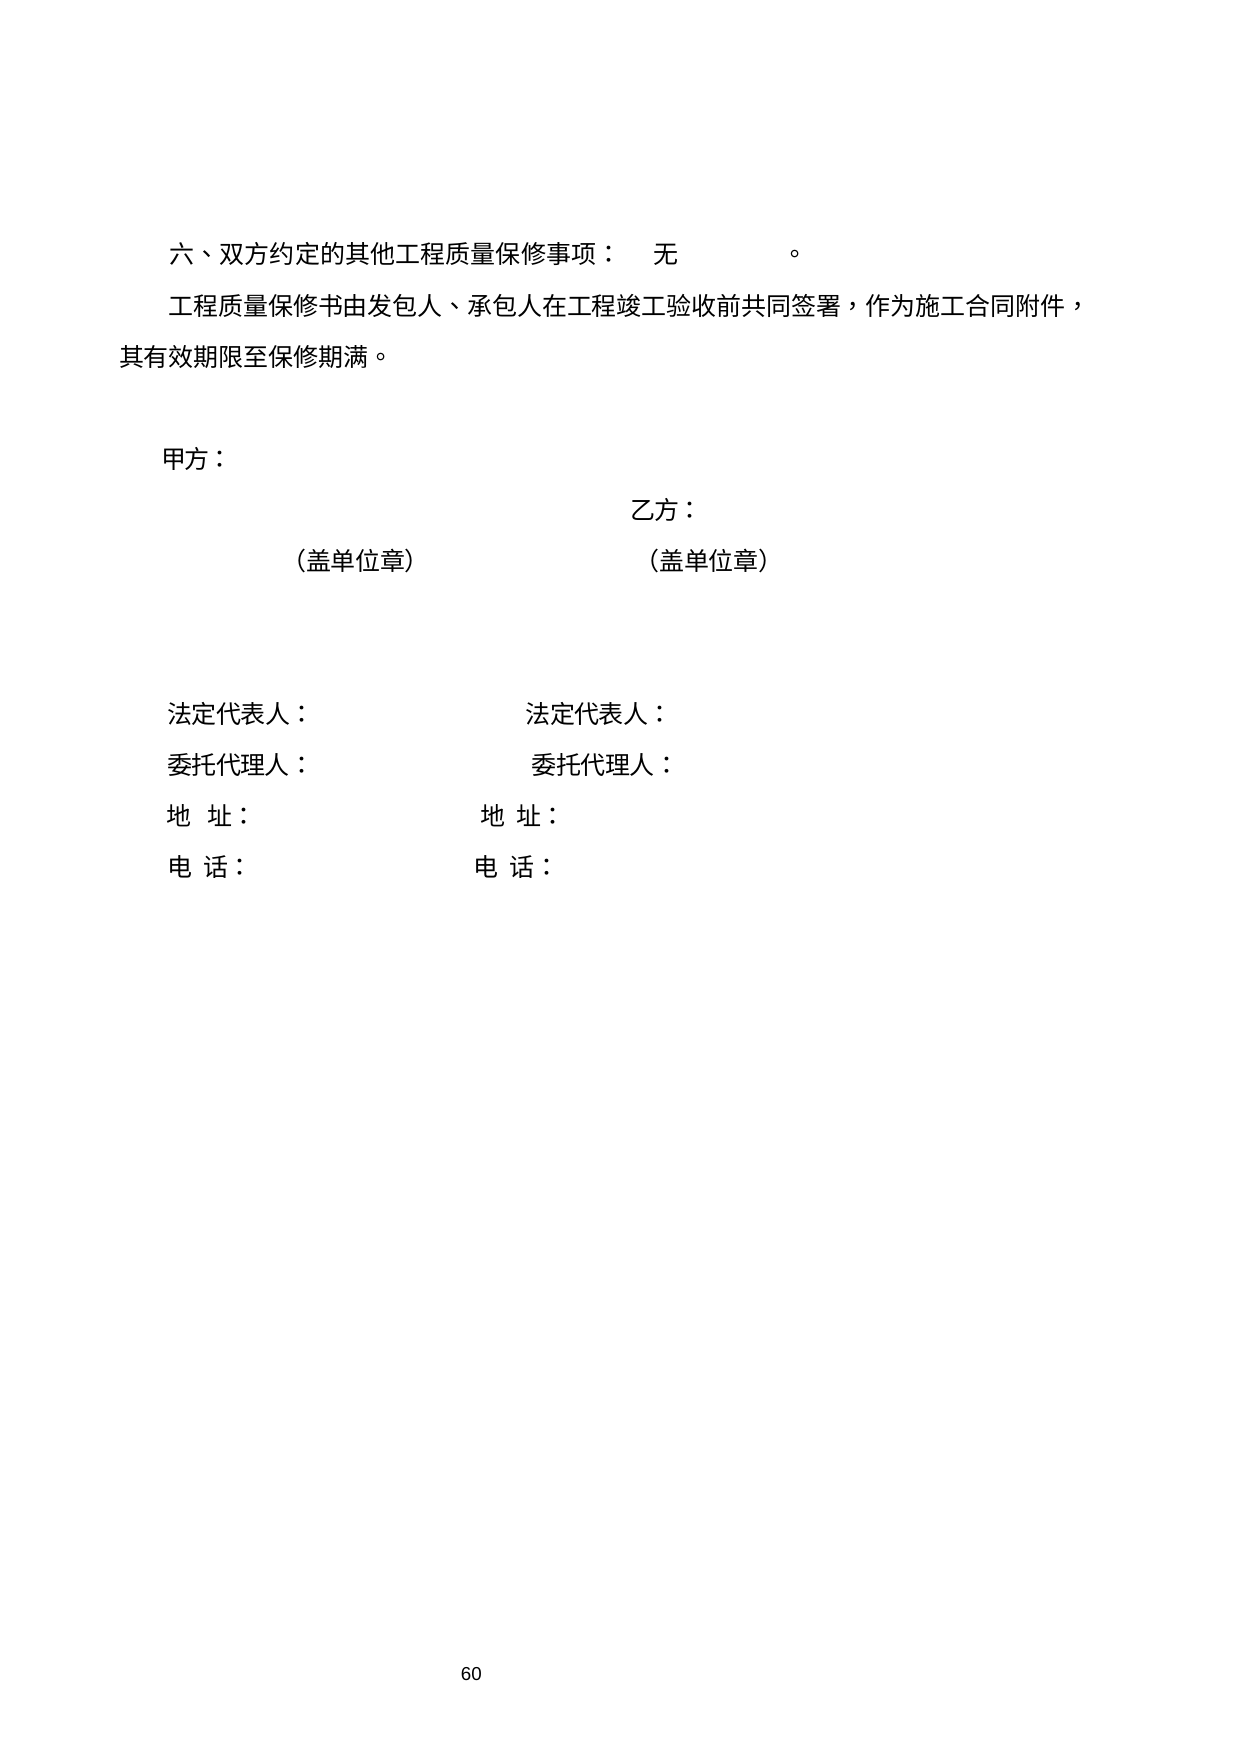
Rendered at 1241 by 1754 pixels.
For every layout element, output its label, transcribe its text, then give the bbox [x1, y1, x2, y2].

text 乙方： [586, 492, 1103, 526]
text （盖单位章） [232, 543, 586, 577]
text 委托代理人： 委托代理人： [119, 748, 1103, 782]
text 法定代表人： 法定代表人： [119, 697, 1103, 731]
text 六、双方约定的其他工程质量保修事项： 无 。 [119, 237, 1103, 271]
text 电 话： 电 话： [119, 850, 1103, 884]
text 工程质量保修书由发包人、承包人在工程竣工验收前共同签署，作为施工合同附件，其有效期限至保修期满。 [119, 288, 1103, 373]
text 甲方： [119, 441, 232, 475]
text （盖单位章） [586, 543, 1103, 577]
text 地 址： 地 址： [119, 799, 1103, 833]
